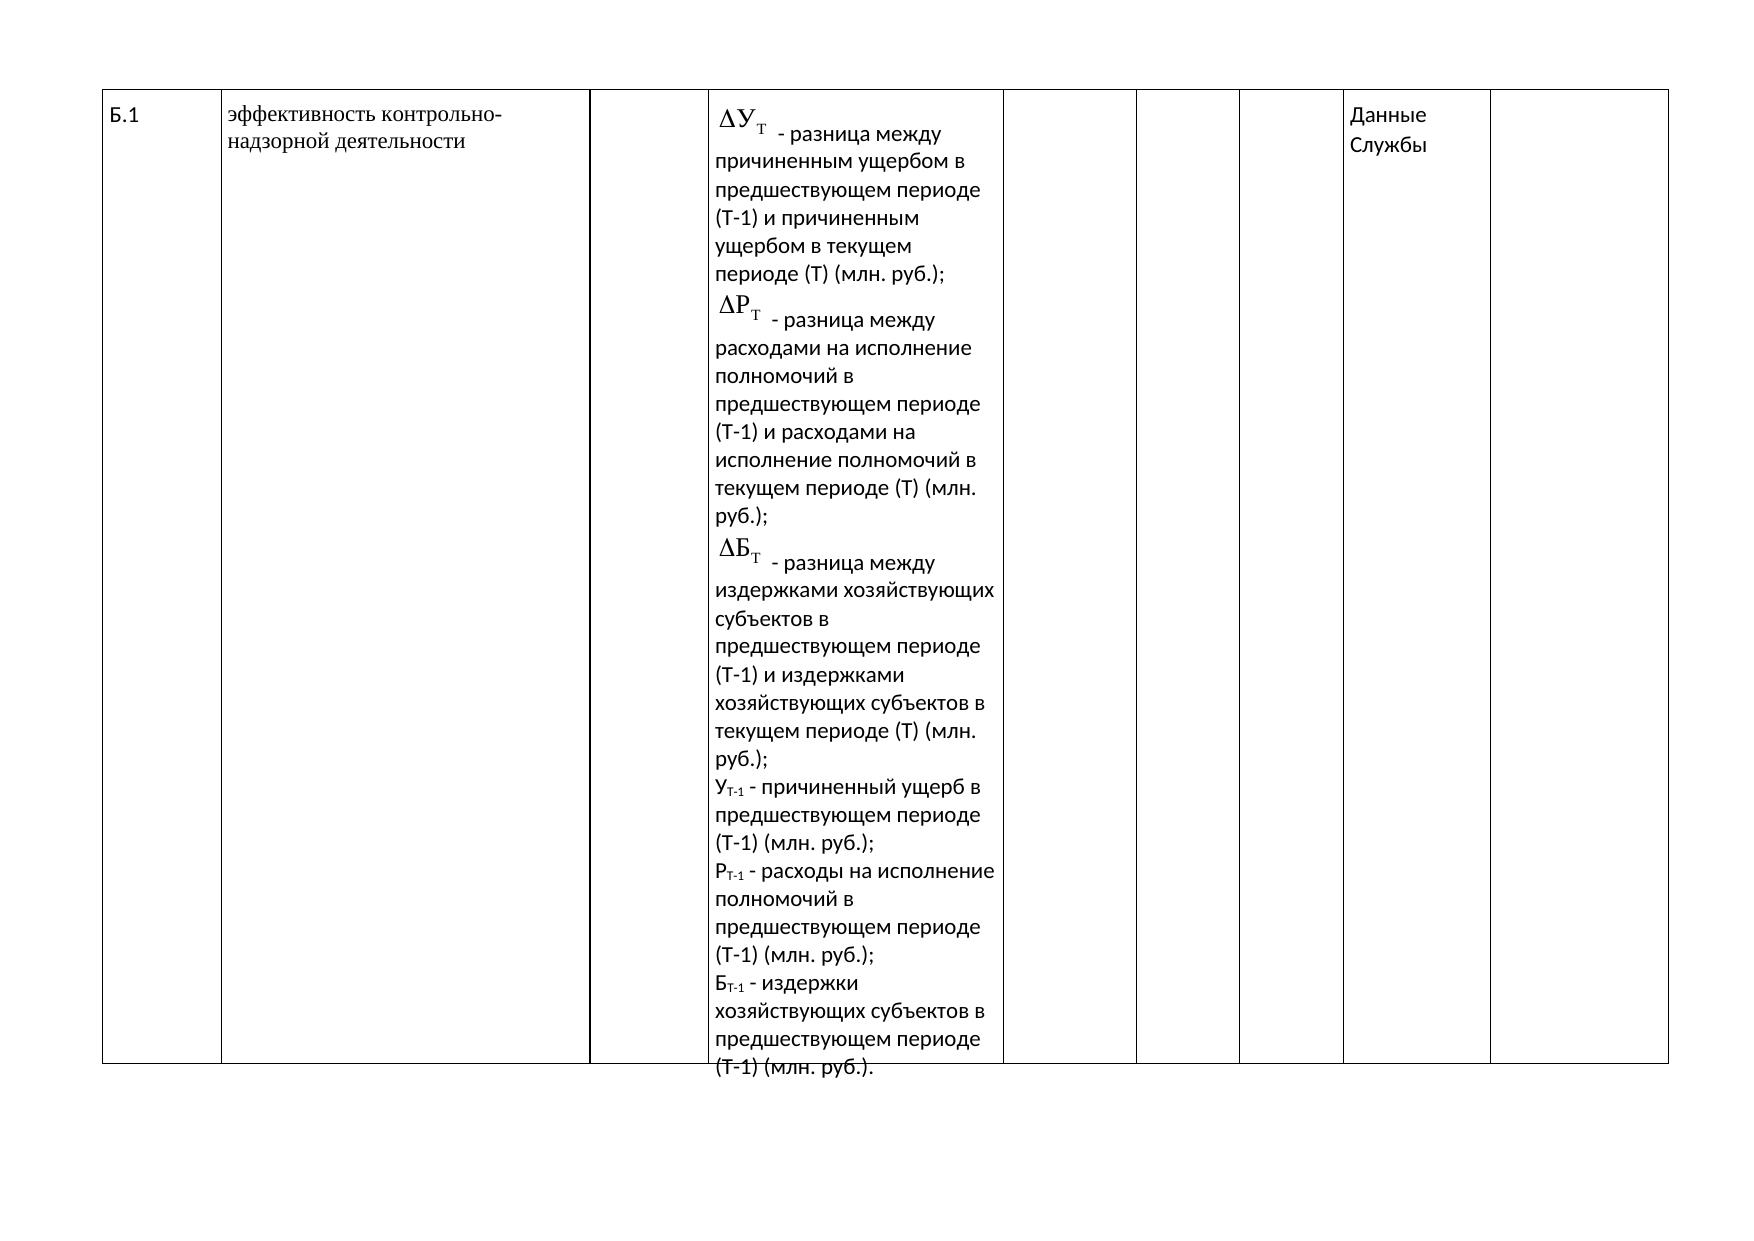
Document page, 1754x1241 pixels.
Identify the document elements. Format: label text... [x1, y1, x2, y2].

table_cell [1137, 90, 1239, 1063]
table_cell [1004, 90, 1136, 1063]
table_cell [1240, 90, 1343, 1063]
table_cell [591, 90, 708, 1063]
table_cell эффективность контрольно-надзорной деятельности [222, 90, 589, 1063]
table_cell Данные Службы [1344, 90, 1490, 1063]
table_cell - разница между причиненным ущербом в предшествующем периоде (Т-1) и причиненным ущербом в текущем периоде (Т) (млн. руб.); - разница между расходами на исполнение полномочий в предшествующем периоде (Т-1) и расходами на исполнение полномочий в текущем периоде (Т) (млн. руб.); - разница между издержками хозяйствующих субъектов в предшествующем периоде (Т-1) и издержками хозяйствующих субъектов в текущем периоде (Т) (млн. руб.); УТ-1 - причиненный ущерб в предшествующем периоде (Т-1) (млн. руб.); РТ-1 - расходы на исполнение полномочий в предшествующем периоде (Т-1) (млн. руб.); БТ-1 - издержки хозяйствующих субъектов в предшествующем периоде (Т-1) (млн. руб.). [709, 90, 1003, 1063]
table_cell Б.1 [103, 90, 221, 1063]
table_cell [1491, 90, 1668, 1063]
